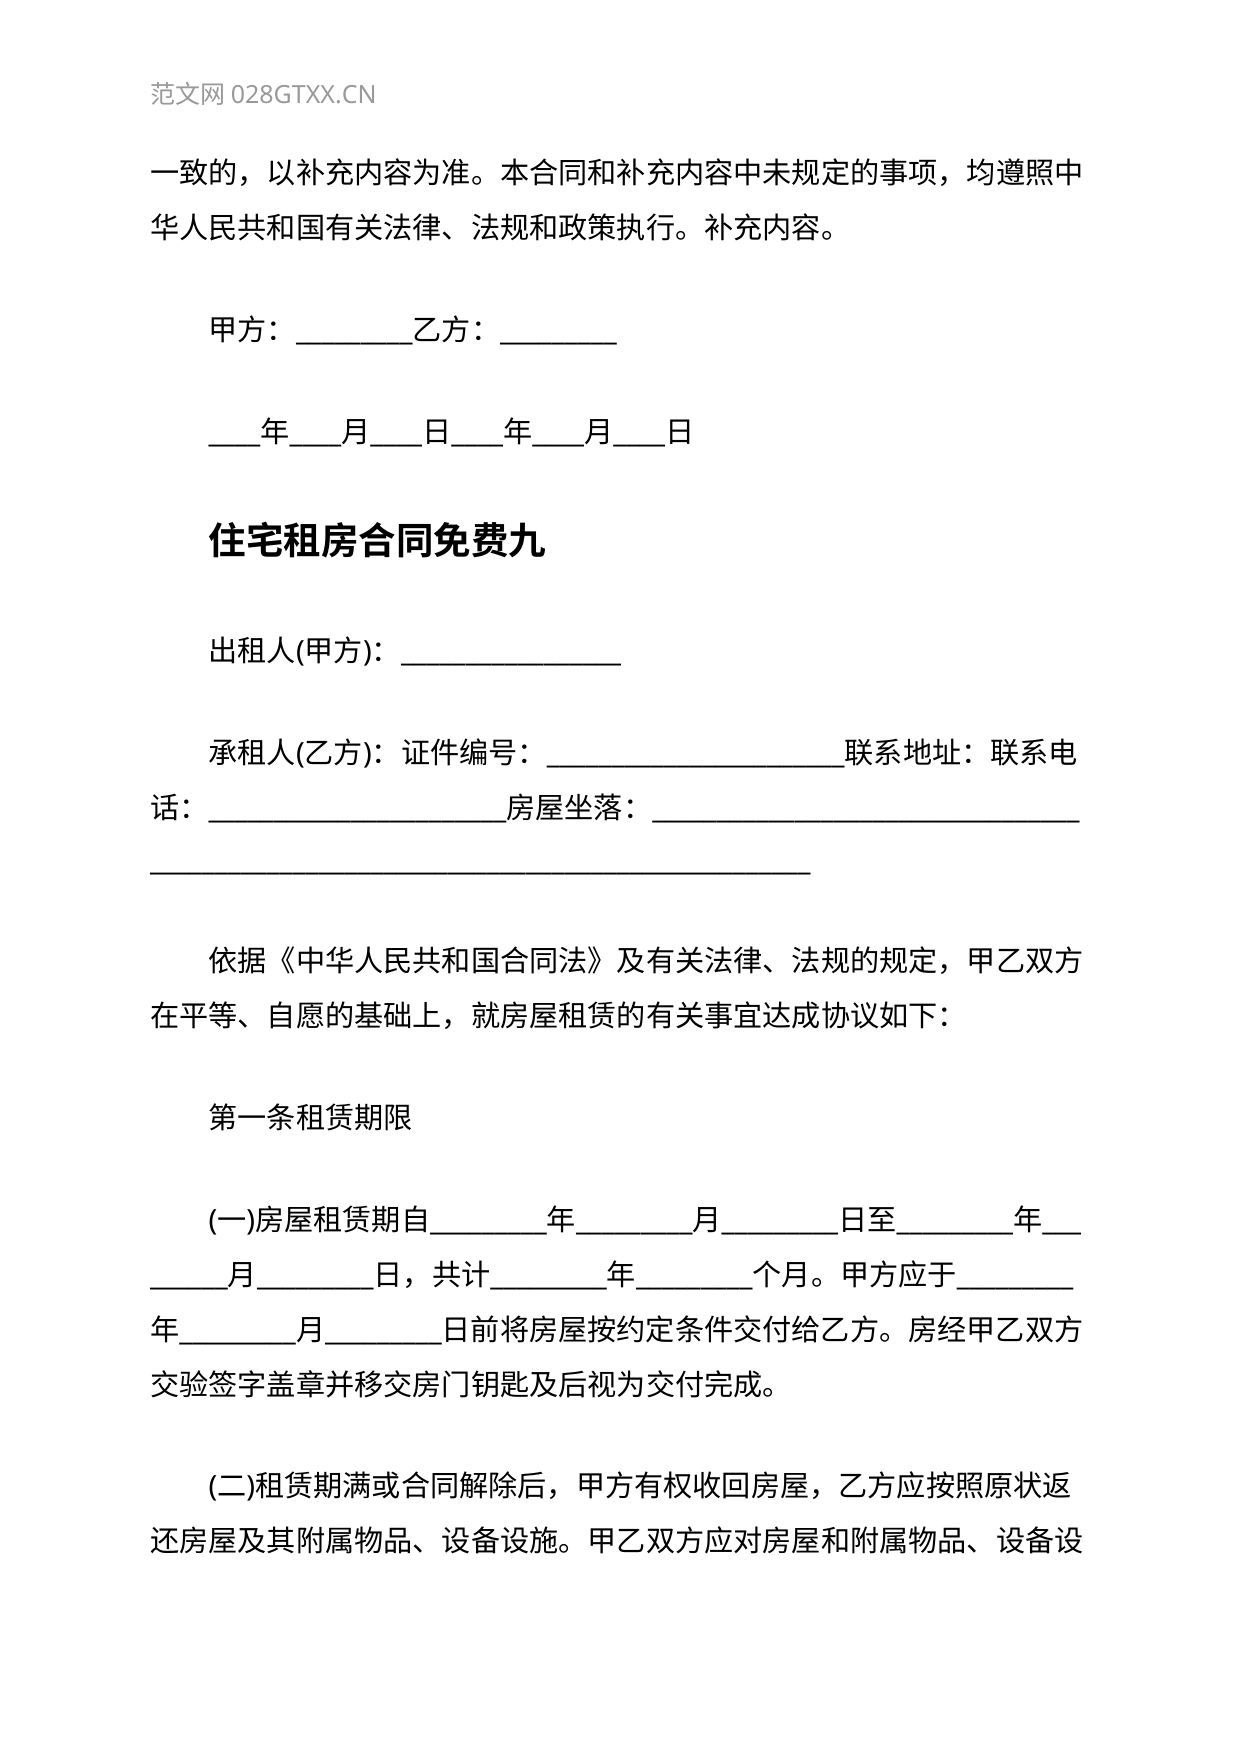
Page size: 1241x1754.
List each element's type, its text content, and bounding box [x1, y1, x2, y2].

text 承租人(乙方)：证件编号：_______________________联系地址：联系电话：_______________________房屋坐落：____________________________________________________________________________________ [150, 730, 1090, 879]
text 甲方：_________乙方：_________ [150, 307, 1090, 349]
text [150, 1463, 1090, 1560]
text 出租人(甲方)：_________________ [150, 628, 1090, 670]
text 住宅租房合同免费九 [150, 511, 1090, 565]
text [150, 150, 1090, 247]
text 依据《中华人民共和国合同法》及有关法律、法规的规定，甲乙双方在平等、自愿的基础上，就房屋租赁的有关事宜达成协议如下： [150, 938, 1090, 1035]
text (一)房屋租赁期自_________年_________月_________日至_________年_________月_________日，共计_________年_________个月。甲方应于_________年_________月_________日前将房屋按约定条件交付给乙方。房经甲乙双方交验签字盖章并移交房门钥匙及后视为交付完成。 [150, 1196, 1090, 1403]
text 第一条租赁期限 [150, 1094, 1090, 1137]
text ____年____月____日____年____月____日 [150, 409, 1090, 451]
